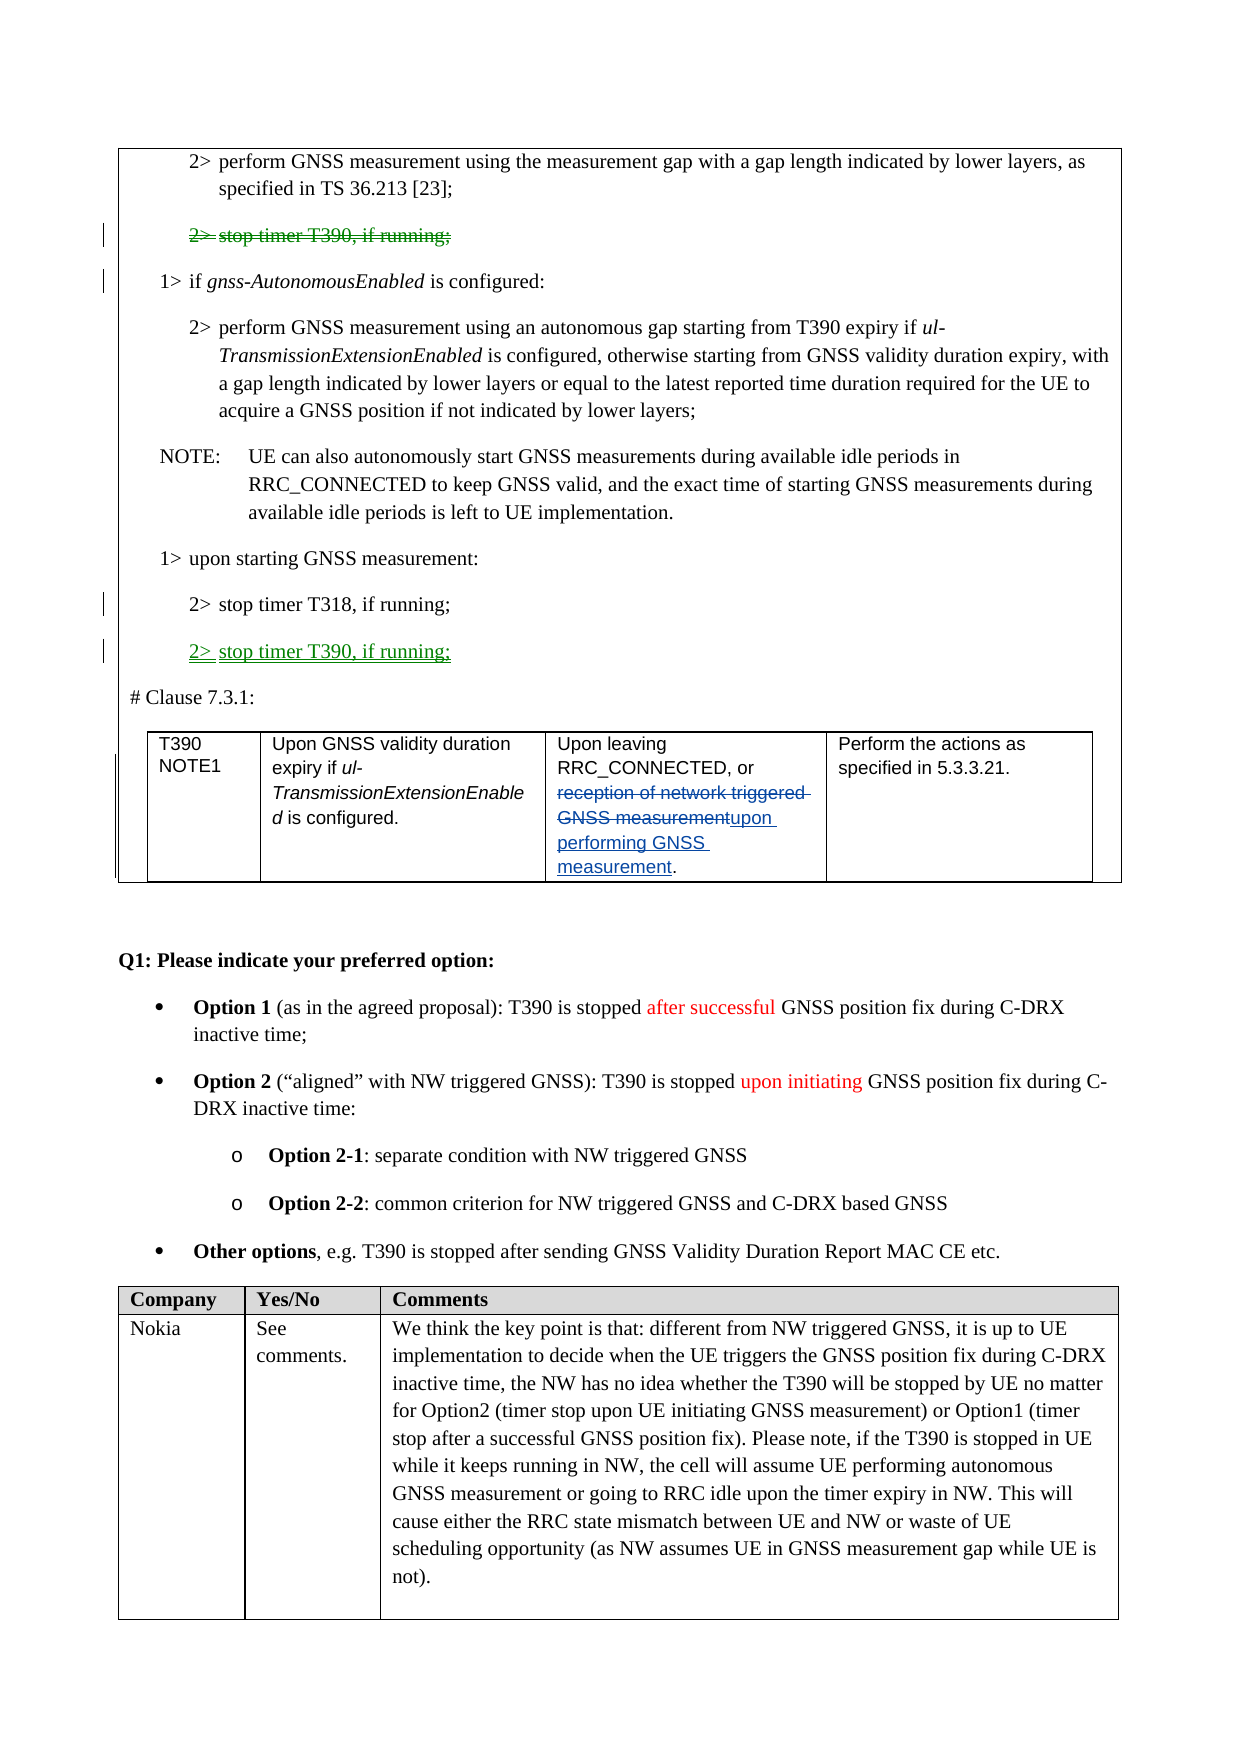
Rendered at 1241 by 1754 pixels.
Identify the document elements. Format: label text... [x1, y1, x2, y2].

table_cell See comments. [246, 1315, 380, 1619]
list Option 2-2: common criterion for NW triggered GNSS and C-DRX based GNSS [231, 1191, 1122, 1217]
table_header Yes/No [246, 1287, 380, 1314]
table_header Company [119, 1287, 244, 1314]
list Option 1 (as in the agreed proposal): T390 is stopped after successful GNSS position fix during C-DRX inactive time; [156, 995, 1122, 1046]
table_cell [381, 1315, 1118, 1619]
text Q1: Please indicate your preferred option: [118, 948, 1122, 972]
list Option 2 (“aligned” with NW triggered GNSS): T390 is stopped upon initiating GNSS position fix during C-DRX inactive time: [156, 1069, 1122, 1120]
table_header Comments [381, 1287, 1118, 1314]
list Other options, e.g. T390 is stopped after sending GNSS Validity Duration Report MAC CE etc. [156, 1239, 1122, 1263]
table_cell Nokia [119, 1315, 244, 1619]
list Option 2-1: separate condition with NW triggered GNSS [231, 1143, 1122, 1168]
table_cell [119, 149, 1121, 882]
